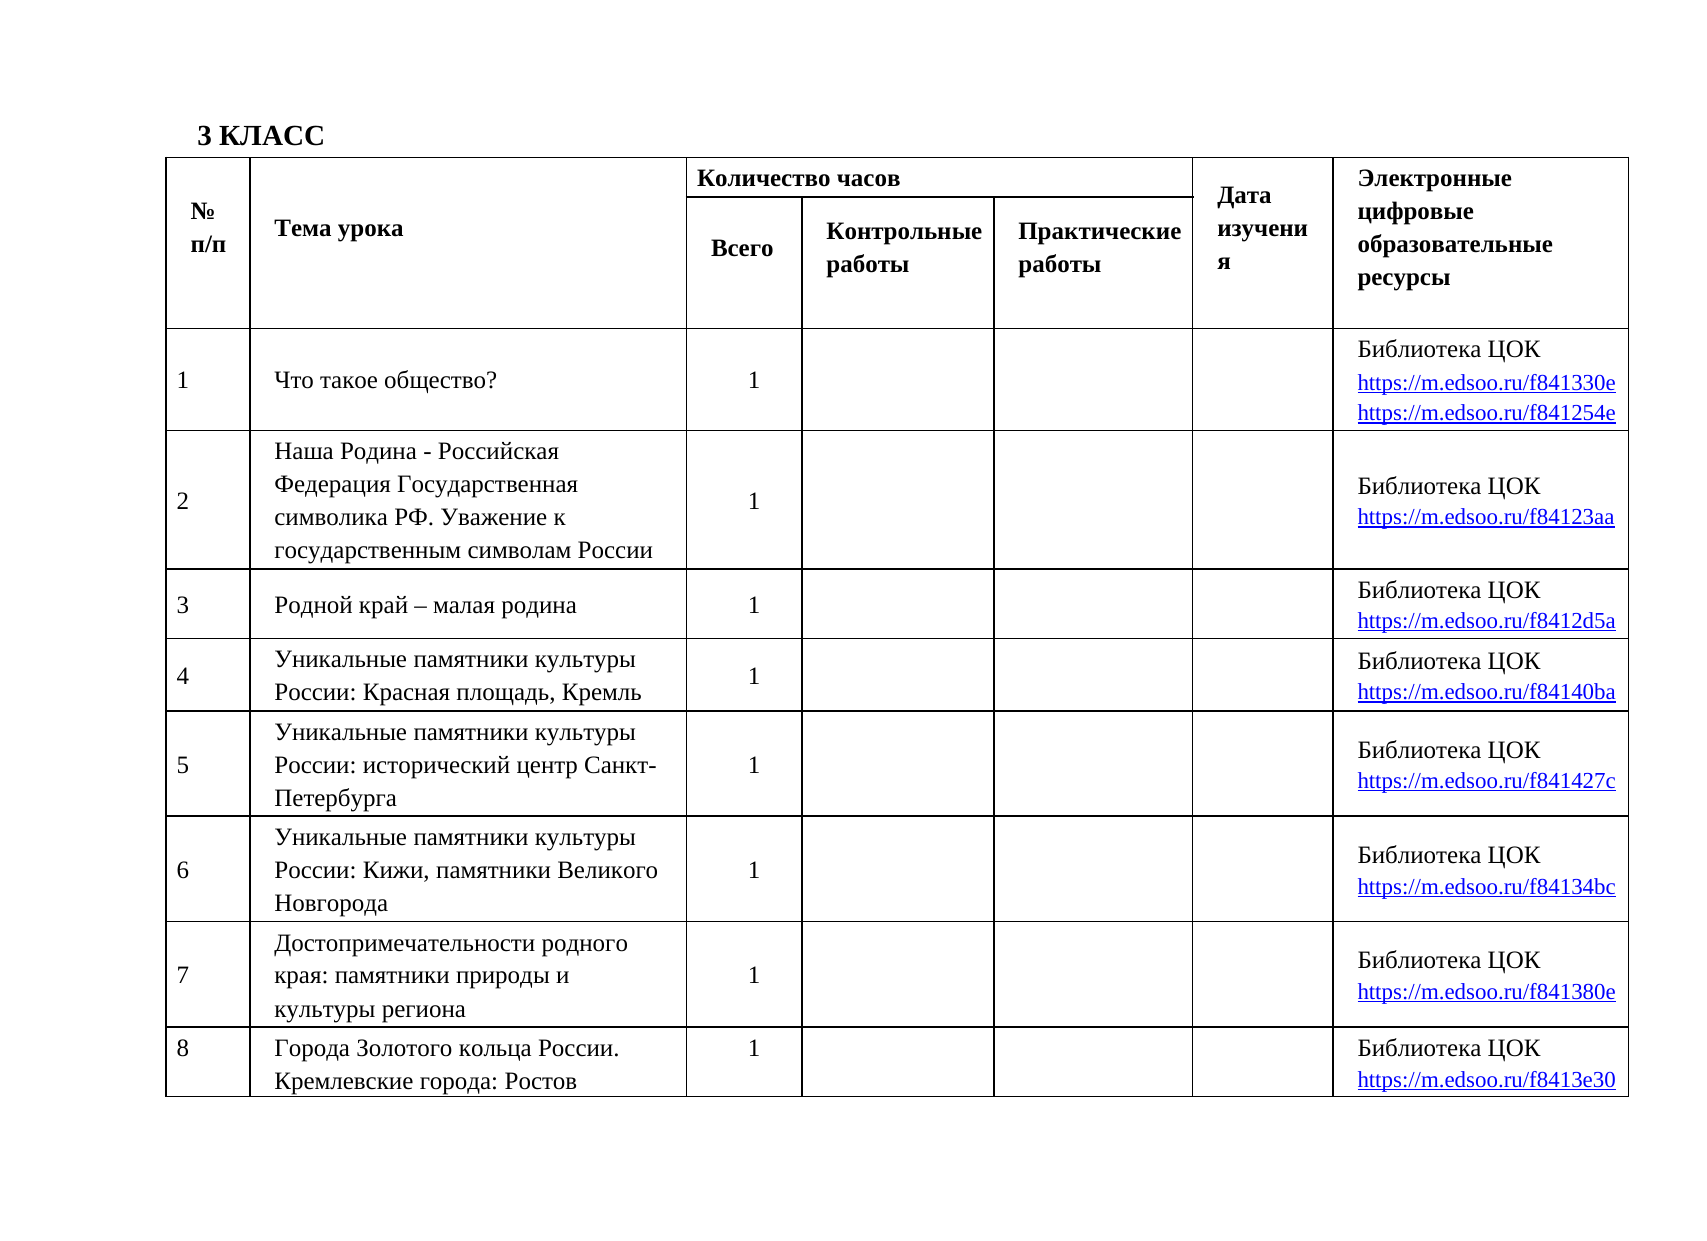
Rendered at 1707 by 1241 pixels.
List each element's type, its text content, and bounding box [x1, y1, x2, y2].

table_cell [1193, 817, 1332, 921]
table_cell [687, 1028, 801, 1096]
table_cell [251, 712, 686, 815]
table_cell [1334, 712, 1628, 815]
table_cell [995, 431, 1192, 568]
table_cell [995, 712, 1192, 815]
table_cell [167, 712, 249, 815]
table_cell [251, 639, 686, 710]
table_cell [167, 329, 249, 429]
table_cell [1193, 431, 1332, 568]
text 3 КЛАСС [190, 118, 1618, 152]
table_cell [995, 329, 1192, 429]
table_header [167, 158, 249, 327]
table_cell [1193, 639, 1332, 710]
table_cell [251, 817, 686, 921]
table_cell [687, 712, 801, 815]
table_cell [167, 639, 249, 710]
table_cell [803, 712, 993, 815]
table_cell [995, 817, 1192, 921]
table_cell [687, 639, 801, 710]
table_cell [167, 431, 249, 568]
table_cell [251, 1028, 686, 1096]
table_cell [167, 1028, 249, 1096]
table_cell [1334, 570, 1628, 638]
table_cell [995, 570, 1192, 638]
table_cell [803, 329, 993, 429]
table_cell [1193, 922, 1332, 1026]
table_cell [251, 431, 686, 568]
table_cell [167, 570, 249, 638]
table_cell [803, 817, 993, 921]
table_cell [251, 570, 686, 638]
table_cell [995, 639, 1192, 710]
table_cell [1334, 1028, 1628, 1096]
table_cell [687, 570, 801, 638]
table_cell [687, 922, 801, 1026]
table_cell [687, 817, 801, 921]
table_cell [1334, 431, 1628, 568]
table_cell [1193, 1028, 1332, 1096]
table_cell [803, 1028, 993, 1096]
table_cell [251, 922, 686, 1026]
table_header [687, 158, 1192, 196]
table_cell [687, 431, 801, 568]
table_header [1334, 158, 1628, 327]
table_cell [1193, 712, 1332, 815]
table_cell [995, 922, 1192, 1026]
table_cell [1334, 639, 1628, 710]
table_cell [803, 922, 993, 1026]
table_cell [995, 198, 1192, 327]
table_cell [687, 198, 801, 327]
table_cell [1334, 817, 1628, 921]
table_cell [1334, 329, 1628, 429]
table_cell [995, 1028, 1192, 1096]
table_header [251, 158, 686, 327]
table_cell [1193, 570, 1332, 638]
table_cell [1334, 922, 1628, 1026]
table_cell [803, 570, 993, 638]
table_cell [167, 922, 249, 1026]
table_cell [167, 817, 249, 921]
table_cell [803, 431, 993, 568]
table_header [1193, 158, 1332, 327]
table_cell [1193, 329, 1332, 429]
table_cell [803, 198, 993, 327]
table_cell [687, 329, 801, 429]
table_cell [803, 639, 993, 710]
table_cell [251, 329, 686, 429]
